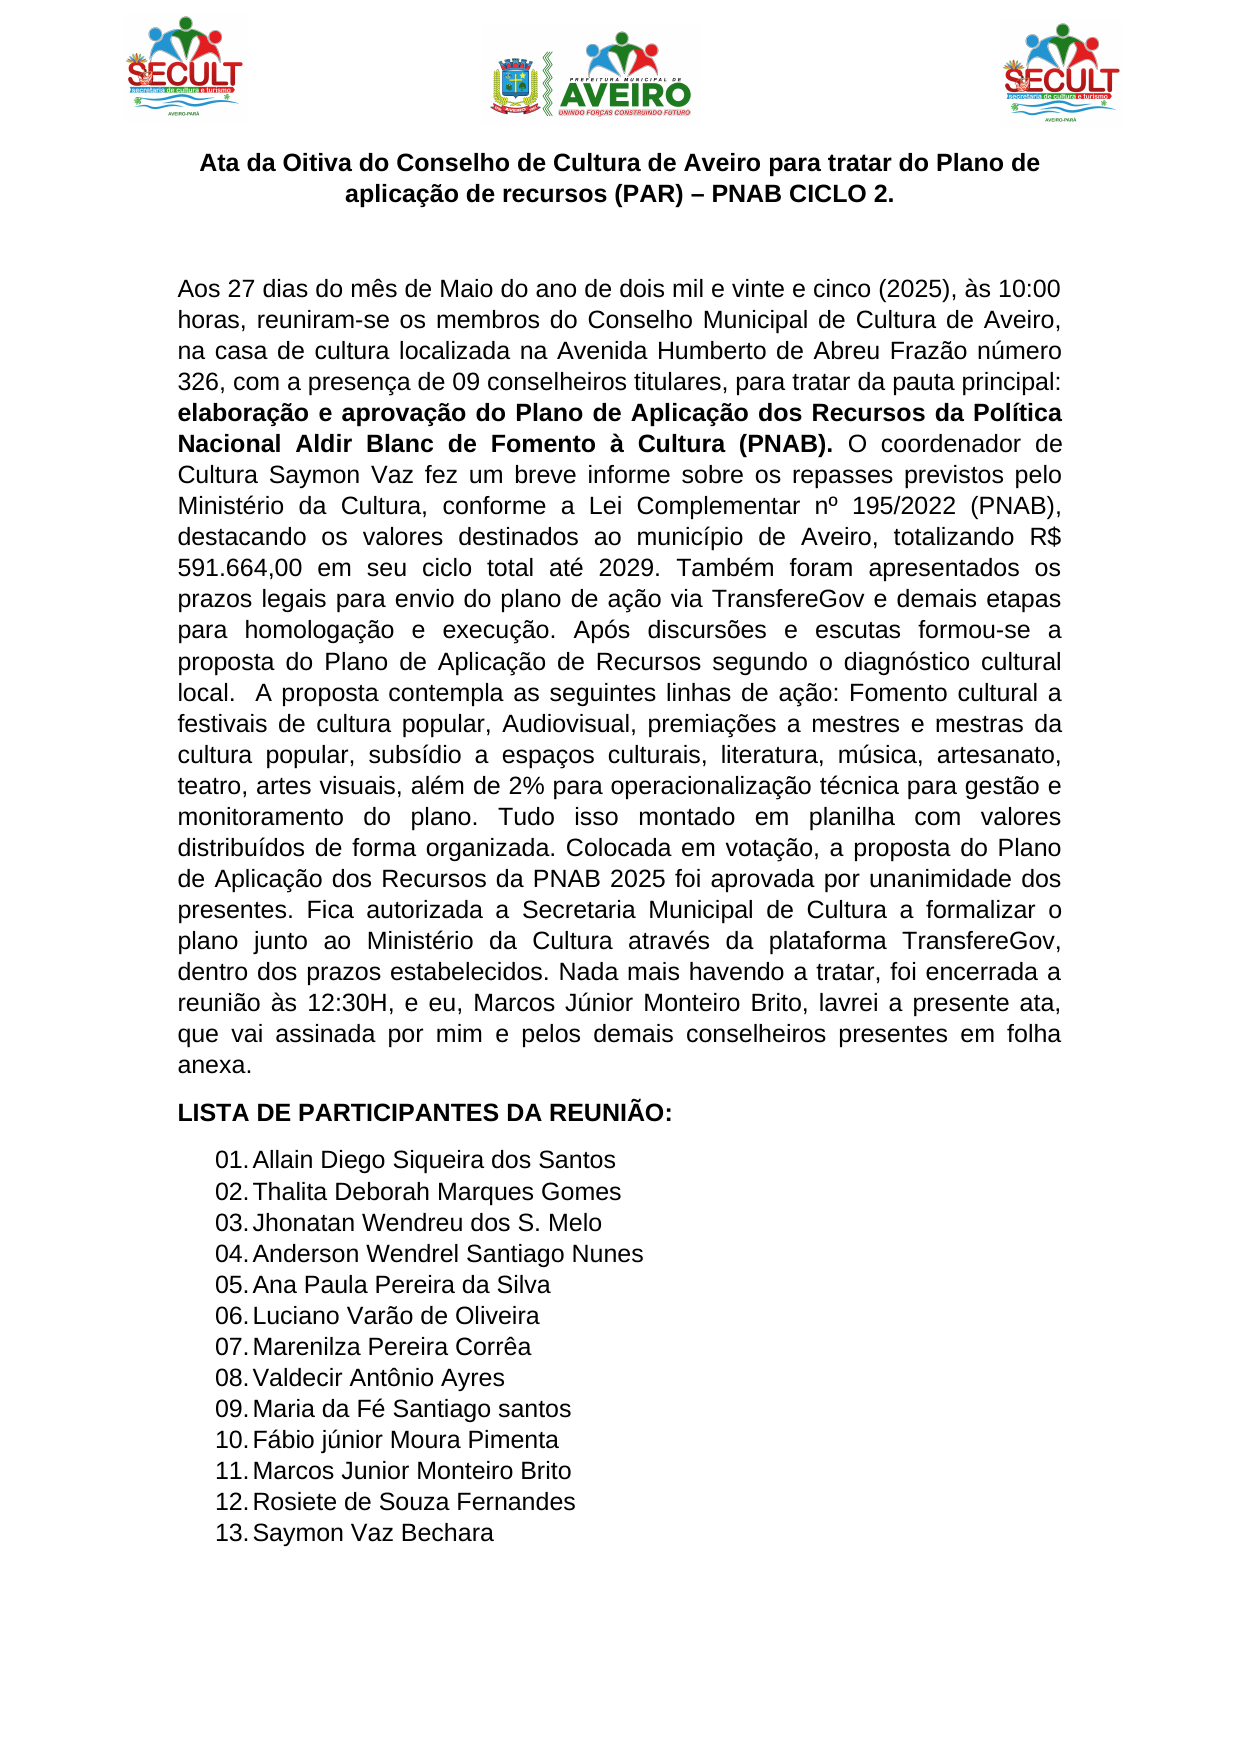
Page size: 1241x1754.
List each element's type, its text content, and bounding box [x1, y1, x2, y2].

text Aos 27 dias do mês de Maio do ano de dois mil e vinte e cinco (2025), às 10:00 horas, reuniram-se os membros do Conselho Municipal de Cultura de Aveiro, na casa de cultura localizada na Avenida Humberto de Abreu Frazão número 326, com a presença de 09 conselheiros titulares, para tratar da pauta principal: elaboração e aprovação do Plano de Aplicação dos Recursos da Política Nacional Aldir Blanc de Fomento à Cultura (PNAB). O coordenador de Cultura Saymon Vaz fez um breve informe sobre os repasses previstos pelo Ministério da Cultura, conforme a Lei Complementar nº 195/2022 (PNAB), destacando os valores destinados ao município de Aveiro, totalizando R$ 591.664,00 em seu ciclo total até 2029. Também foram apresentados os prazos legais para envio do plano de ação via TransfereGov e demais etapas para homologação e execução. Após discursões e escutas formou-se a proposta do Plano de Aplicação de Recursos segundo o diagnóstico cultural local. A proposta contempla as seguintes linhas de ação: Fomento cultural a festivais de cultura popular, Audiovisual, premiações a mestres e mestras da cultura popular, subsídio a espaços culturais, literatura, música, artesanato, teatro, artes visuais, além de 2% para operacionalização técnica para gestão e monitoramento do plano. Tudo isso montado em planilha com valores distribuídos de forma organizada. Colocada em votação, a proposta do Plano de Aplicação dos Recursos da PNAB 2025 foi aprovada por unanimidade dos presentes. Fica autorizada a Secretaria Municipal de Cultura a formalizar o plano junto ao Ministério da Cultura através da plataforma TransfereGov, dentro dos prazos estabelecidos. Nada mais havendo a tratar, foi encerrada a reunião às 12:30H, e eu, Marcos Júnior Monteiro Brito, lavrei a presente ata, que vai assinada por mim e pelos demais conselheiros presentes em folha anexa. [177, 274, 1063, 1079]
list Jhonatan Wendreu dos S. Melo [215, 1208, 1063, 1236]
picture [481, 25, 701, 125]
list Allain Diego Siqueira dos Santos [215, 1146, 1063, 1174]
list Luciano Varão de Oliveira [215, 1301, 1063, 1329]
list Valdecir Antônio Ayres [215, 1363, 1063, 1392]
list Saymon Vaz Bechara [215, 1518, 1063, 1547]
list Rosiete de Souza Fernandes [215, 1487, 1063, 1516]
list Ana Paula Pereira da Silva [215, 1270, 1063, 1298]
picture [1000, 20, 1124, 129]
list Marenilza Pereira Corrêa [215, 1332, 1063, 1361]
list Thalita Deborah Marques Gomes [215, 1177, 1063, 1205]
list Maria da Fé Santiago santos [215, 1394, 1063, 1423]
text LISTA DE PARTICIPANTES DA REUNIÃO: [177, 1098, 1063, 1127]
list Marcos Junior Monteiro Brito [215, 1456, 1063, 1485]
picture [123, 14, 247, 123]
text Ata da Oitiva do Conselho de Cultura de Aveiro para tratar do Plano de aplicação de recursos (PAR) – PNAB CICLO 2. [177, 148, 1063, 207]
list Fábio júnior Moura Pimenta [215, 1425, 1063, 1454]
list Anderson Wendrel Santiago Nunes [215, 1239, 1063, 1267]
